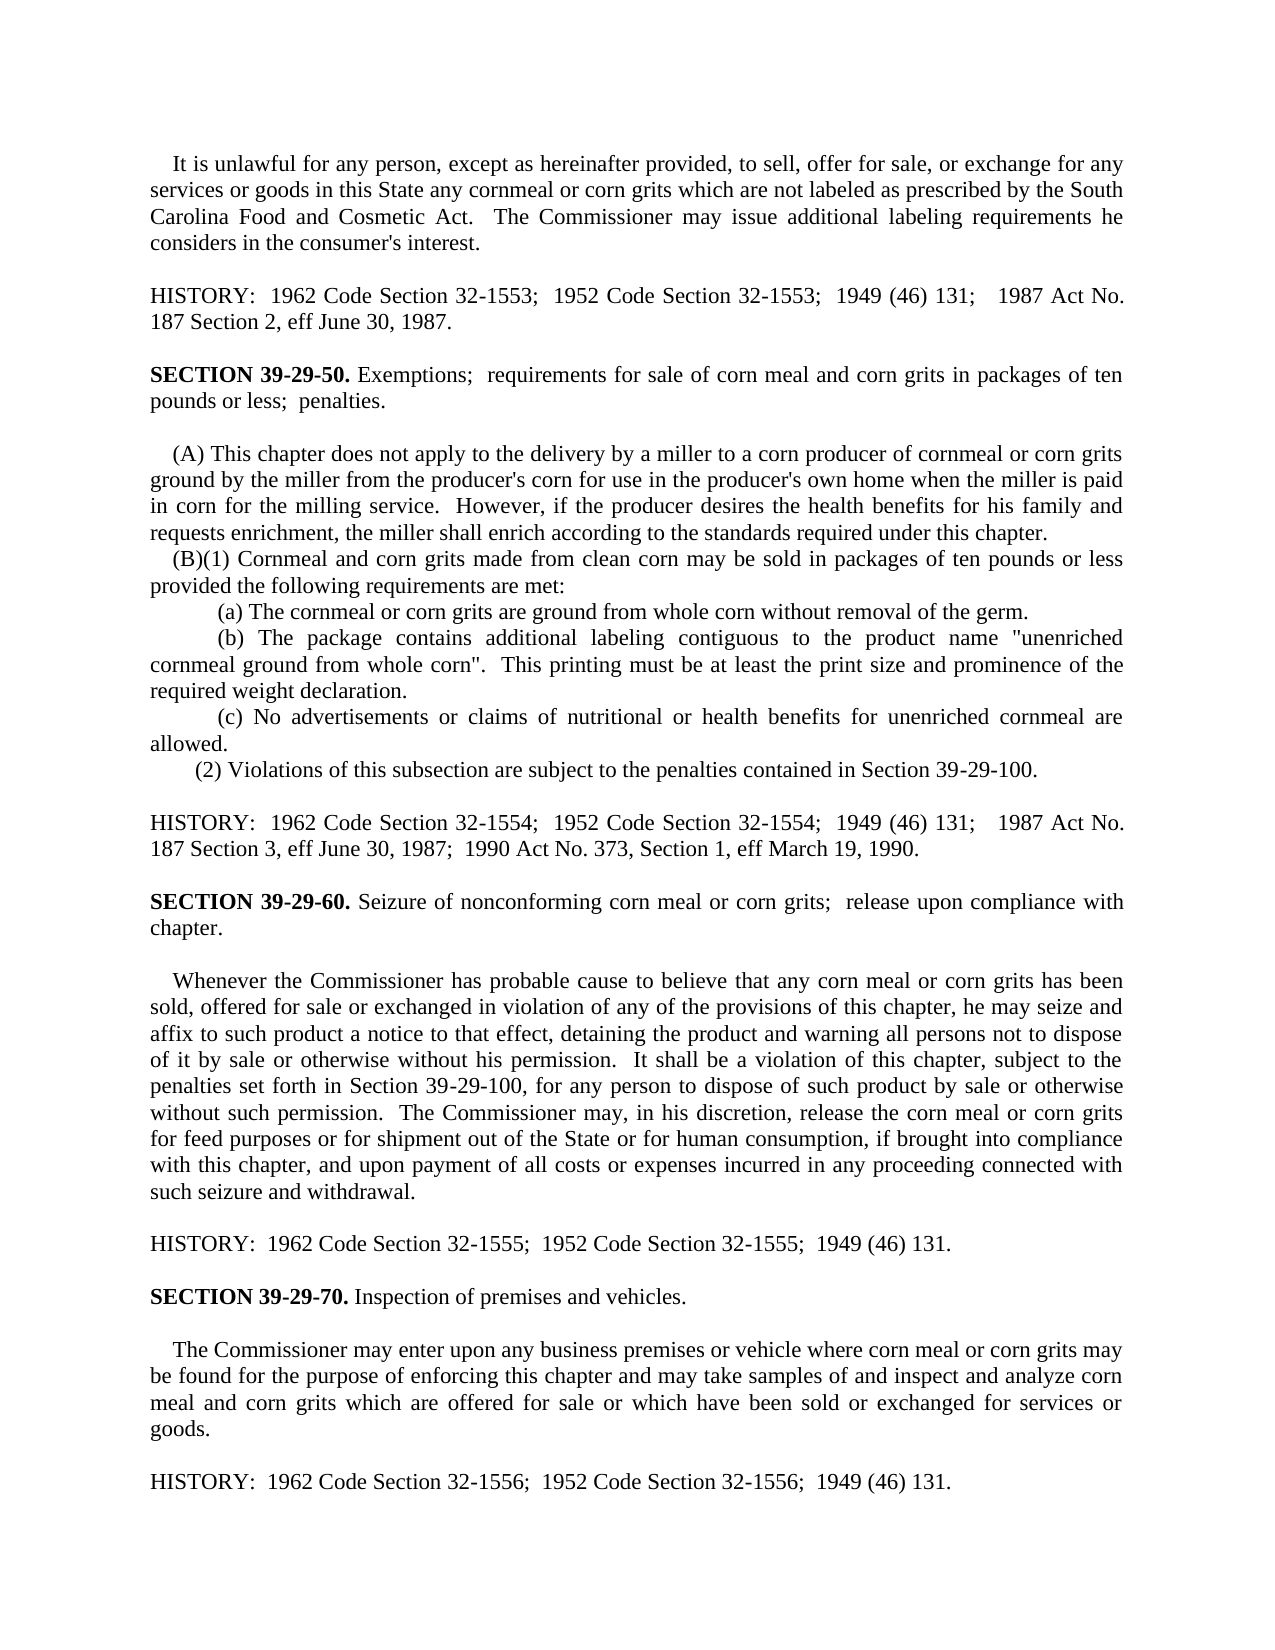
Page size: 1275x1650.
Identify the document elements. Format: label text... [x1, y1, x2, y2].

text (2) Violations of this subsection are subject to the penalties contained in Section 39-29-100. [150, 756, 1125, 782]
text HISTORY: 1962 Code Section 32-1553; 1952 Code Section 32-1553; 1949 (46) 131; 1987 Act No. 187 Section 2, eff June 30, 1987. [150, 282, 1125, 334]
text (A) This chapter does not apply to the delivery by a miller to a corn producer of cornmeal or corn grits ground by the miller from the producer's corn for use in the producer's own home when the miller is paid in corn for the milling service. However, if the producer desires the health benefits for his family and requests enrichment, the miller shall enrich according to the standards required under this chapter. [150, 440, 1125, 545]
text Whenever the Commissioner has probable cause to believe that any corn meal or corn grits has been sold, offered for sale or exchanged in violation of any of the provisions of this chapter, he may seize and affix to such product a notice to that effect, detaining the product and warning all persons not to dispose of it by sale or otherwise without his permission. It shall be a violation of this chapter, subject to the penalties set forth in Section 39-29-100, for any person to dispose of such product by sale or otherwise without such permission. The Commissioner may, in his discretion, release the corn meal or corn grits for feed purposes or for shipment out of the State or for human consumption, if brought into compliance with this chapter, and upon payment of all costs or expenses incurred in any proceeding connected with such seizure and withdrawal. [150, 967, 1125, 1204]
text SECTION 39-29-70. Inspection of premises and vehicles. [150, 1283, 1125, 1309]
text It is unlawful for any person, except as hereinafter provided, to sell, offer for sale, or exchange for any services or goods in this State any cornmeal or corn grits which are not labeled as prescribed by the South Carolina Food and Cosmetic Act. The Commissioner may issue additional labeling requirements he considers in the consumer's interest. [150, 150, 1125, 255]
text (a) The cornmeal or corn grits are ground from whole corn without removal of the germ. [150, 598, 1125, 624]
text HISTORY: 1962 Code Section 32-1554; 1952 Code Section 32-1554; 1949 (46) 131; 1987 Act No. 187 Section 3, eff June 30, 1987; 1990 Act No. 373, Section 1, eff March 19, 1990. [150, 809, 1125, 862]
text SECTION 39-29-50. Exemptions; requirements for sale of corn meal and corn grits in packages of ten pounds or less; penalties. [150, 361, 1125, 413]
text HISTORY: 1962 Code Section 32-1555; 1952 Code Section 32-1555; 1949 (46) 131. [150, 1231, 1125, 1257]
text The Commissioner may enter upon any business premises or vehicle where corn meal or corn grits may be found for the purpose of enforcing this chapter and may take samples of and inspect and analyze corn meal and corn grits which are offered for sale or which have been sold or exchanged for services or goods. [150, 1336, 1125, 1441]
text (b) The package contains additional labeling contiguous to the product name "unenriched cornmeal ground from whole corn". This printing must be at least the print size and prominence of the required weight declaration. [150, 624, 1125, 703]
text (c) No advertisements or claims of nutritional or health benefits for unenriched cornmeal are allowed. [150, 703, 1125, 756]
text SECTION 39-29-60. Seizure of nonconforming corn meal or corn grits; release upon compliance with chapter. [150, 888, 1125, 941]
text (B)(1) Cornmeal and corn grits made from clean corn may be sold in packages of ten pounds or less provided the following requirements are met: [150, 545, 1125, 598]
text HISTORY: 1962 Code Section 32-1556; 1952 Code Section 32-1556; 1949 (46) 131. [150, 1468, 1125, 1494]
